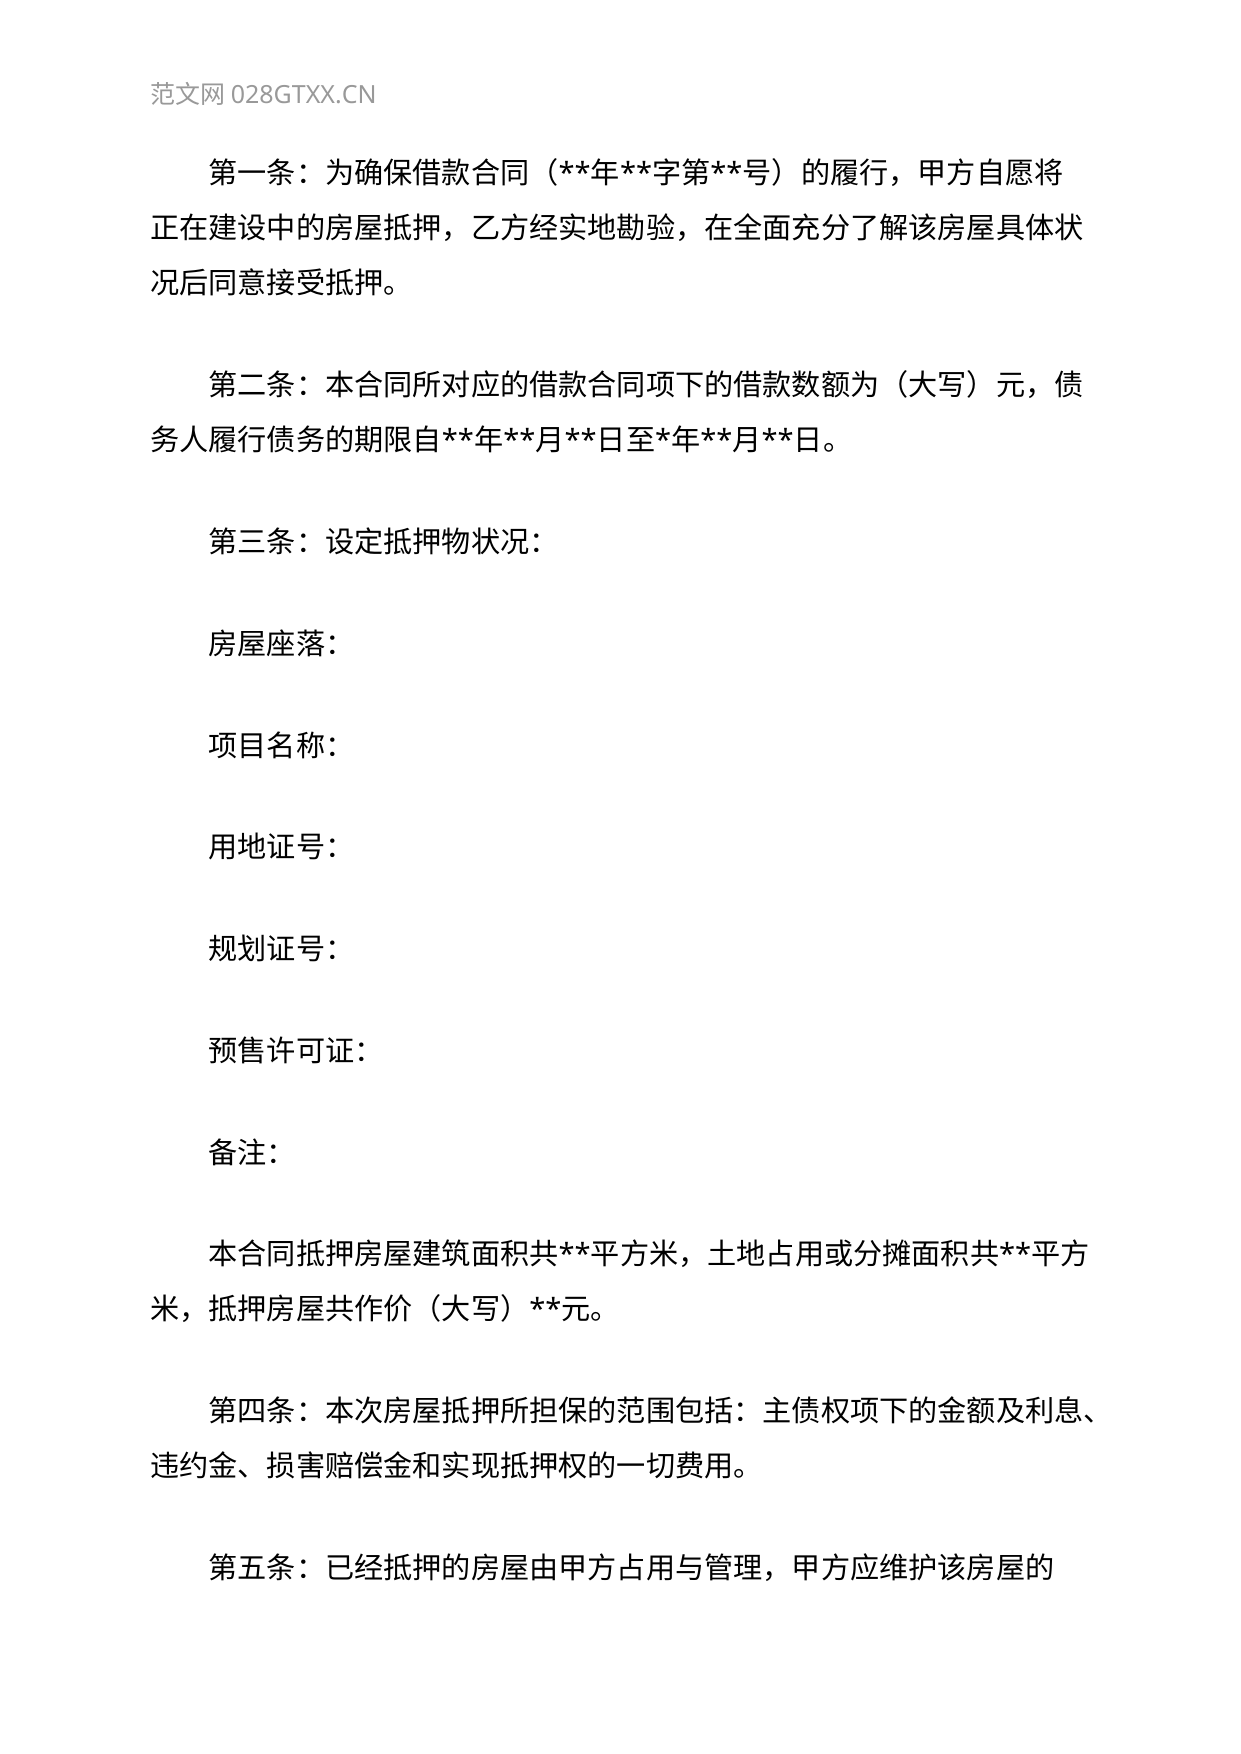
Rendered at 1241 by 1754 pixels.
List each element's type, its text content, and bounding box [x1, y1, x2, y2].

text 项目名称： [150, 722, 1090, 764]
text 备注： [150, 1129, 1090, 1171]
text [150, 1544, 1090, 1587]
text 预售许可证： [150, 1027, 1090, 1070]
text 房屋座落： [150, 620, 1090, 663]
text 第三条：设定抵押物状况： [150, 518, 1090, 561]
text 第一条：为确保借款合同（**年**字第**号）的履行，甲方自愿将正在建设中的房屋抵押，乙方经实地勘验，在全面充分了解该房屋具体状况后同意接受抵押。 [150, 150, 1090, 302]
text 第四条：本次房屋抵押所担保的范围包括：主债权项下的金额及利息、违约金、损害赔偿金和实现抵押权的一切费用。 [150, 1388, 1090, 1485]
text 本合同抵押房屋建筑面积共**平方米，土地占用或分摊面积共**平方米，抵押房屋共作价（大写）**元。 [150, 1231, 1090, 1328]
text 第二条：本合同所对应的借款合同项下的借款数额为（大写）元，债务人履行债务的期限自**年**月**日至*年**月**日。 [150, 362, 1090, 459]
text 规划证号： [150, 926, 1090, 968]
text 用地证号： [150, 824, 1090, 866]
